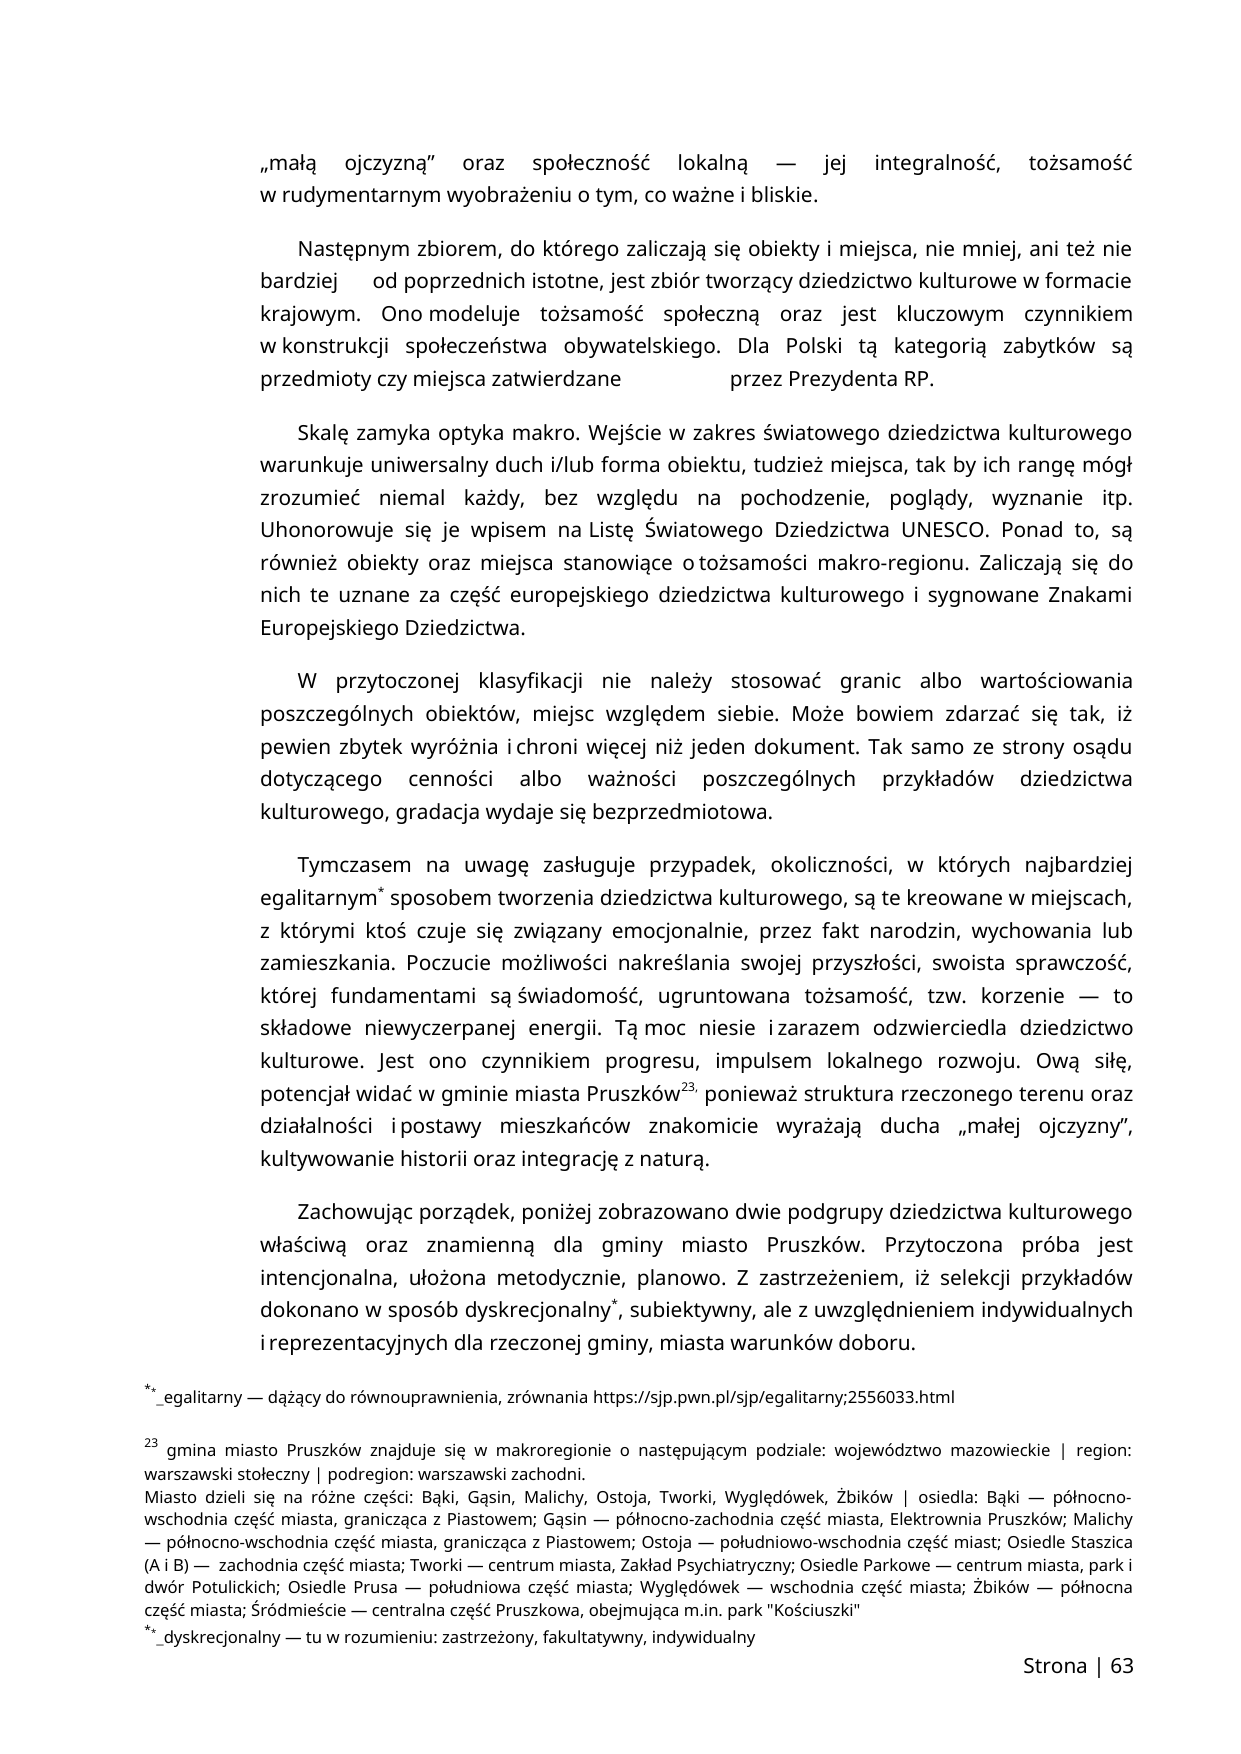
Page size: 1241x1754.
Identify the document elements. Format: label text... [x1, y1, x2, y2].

text Następnym zbiorem, do którego zaliczają się obiekty i miejsca, nie mniej, ani też nie bardziej od poprzednich istotne, jest zbiór tworzący dziedzictwo kulturowe w formacie krajowym. Ono modeluje tożsamość społeczną oraz jest kluczowym czynnikiem w konstrukcji społeczeństwa obywatelskiego. Dla Polski tą kategorią zabytków są przedmioty czy miejsca zatwierdzane przez Prezydenta RP. [260, 234, 1134, 393]
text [260, 148, 1134, 209]
text Tymczasem na uwagę zasługuje przypadek, okoliczności, w których najbardziej egalitarnym* sposobem tworzenia dziedzictwa kulturowego, są te kreowane w miejscach, z którymi ktoś czuje się związany emocjonalnie, przez fakt narodzin, wychowania lub zamieszkania. Poczucie możliwości nakreślania swojej przyszłości, swoista sprawczość, której fundamentami są świadomość, ugruntowana tożsamość, tzw. korzenie — to składowe niewyczerpanej energii. Tą moc niesie i zarazem odzwierciedla dziedzictwo kulturowe. Jest ono czynnikiem progresu, impulsem lokalnego rozwoju. Ową siłę, potencjał widać w gminie miasta Pruszków, ponieważ struktura rzeczonego terenu oraz działalności i postawy mieszkańców znakomicie wyrażają ducha „małej ojczyzny”, kultywowanie historii oraz integrację z naturą. [260, 851, 1134, 1172]
text W przytoczonej klasyfikacji nie należy stosować granic albo wartościowania poszczególnych obiektów, miejsc względem siebie. Może bowiem zdarzać się tak, iż pewien zbytek wyróżnia i chroni więcej niż jeden dokument. Tak samo ze strony osądu dotyczącego cenności albo ważności poszczególnych przykładów dziedzictwa kulturowego, gradacja wydaje się bezprzedmiotowa. [260, 667, 1134, 826]
text Skalę zamyka optyka makro. Wejście w zakres światowego dziedzictwa kulturowego warunkuje uniwersalny duch i/lub forma obiektu, tudzież miejsca, tak by ich rangę mógł zrozumieć niemal każdy, bez względu na pochodzenie, poglądy, wyznanie itp. Uhonorowuje się je wpisem na Listę Światowego Dziedzictwa UNESCO. Ponad to, są również obiekty oraz miejsca stanowiące o tożsamości makro-regionu. Zaliczają się do nich te uznane za część europejskiego dziedzictwa kulturowego i sygnowane Znakami Europejskiego Dziedzictwa. [260, 418, 1134, 642]
text Zachowując porządek, poniżej zobrazowano dwie podgrupy dziedzictwa kulturowego właściwą oraz znamienną dla gminy miasto Pruszków. Przytoczona próba jest intencjonalna, ułożona metodycznie, planowo. Z zastrzeżeniem, iż selekcji przykładów dokonano w sposób dyskrecjonalny*, subiektywny, ale z uwzględnieniem indywidualnych i reprezentacyjnych dla rzeczonej gminy, miasta warunków doboru. [260, 1197, 1134, 1356]
